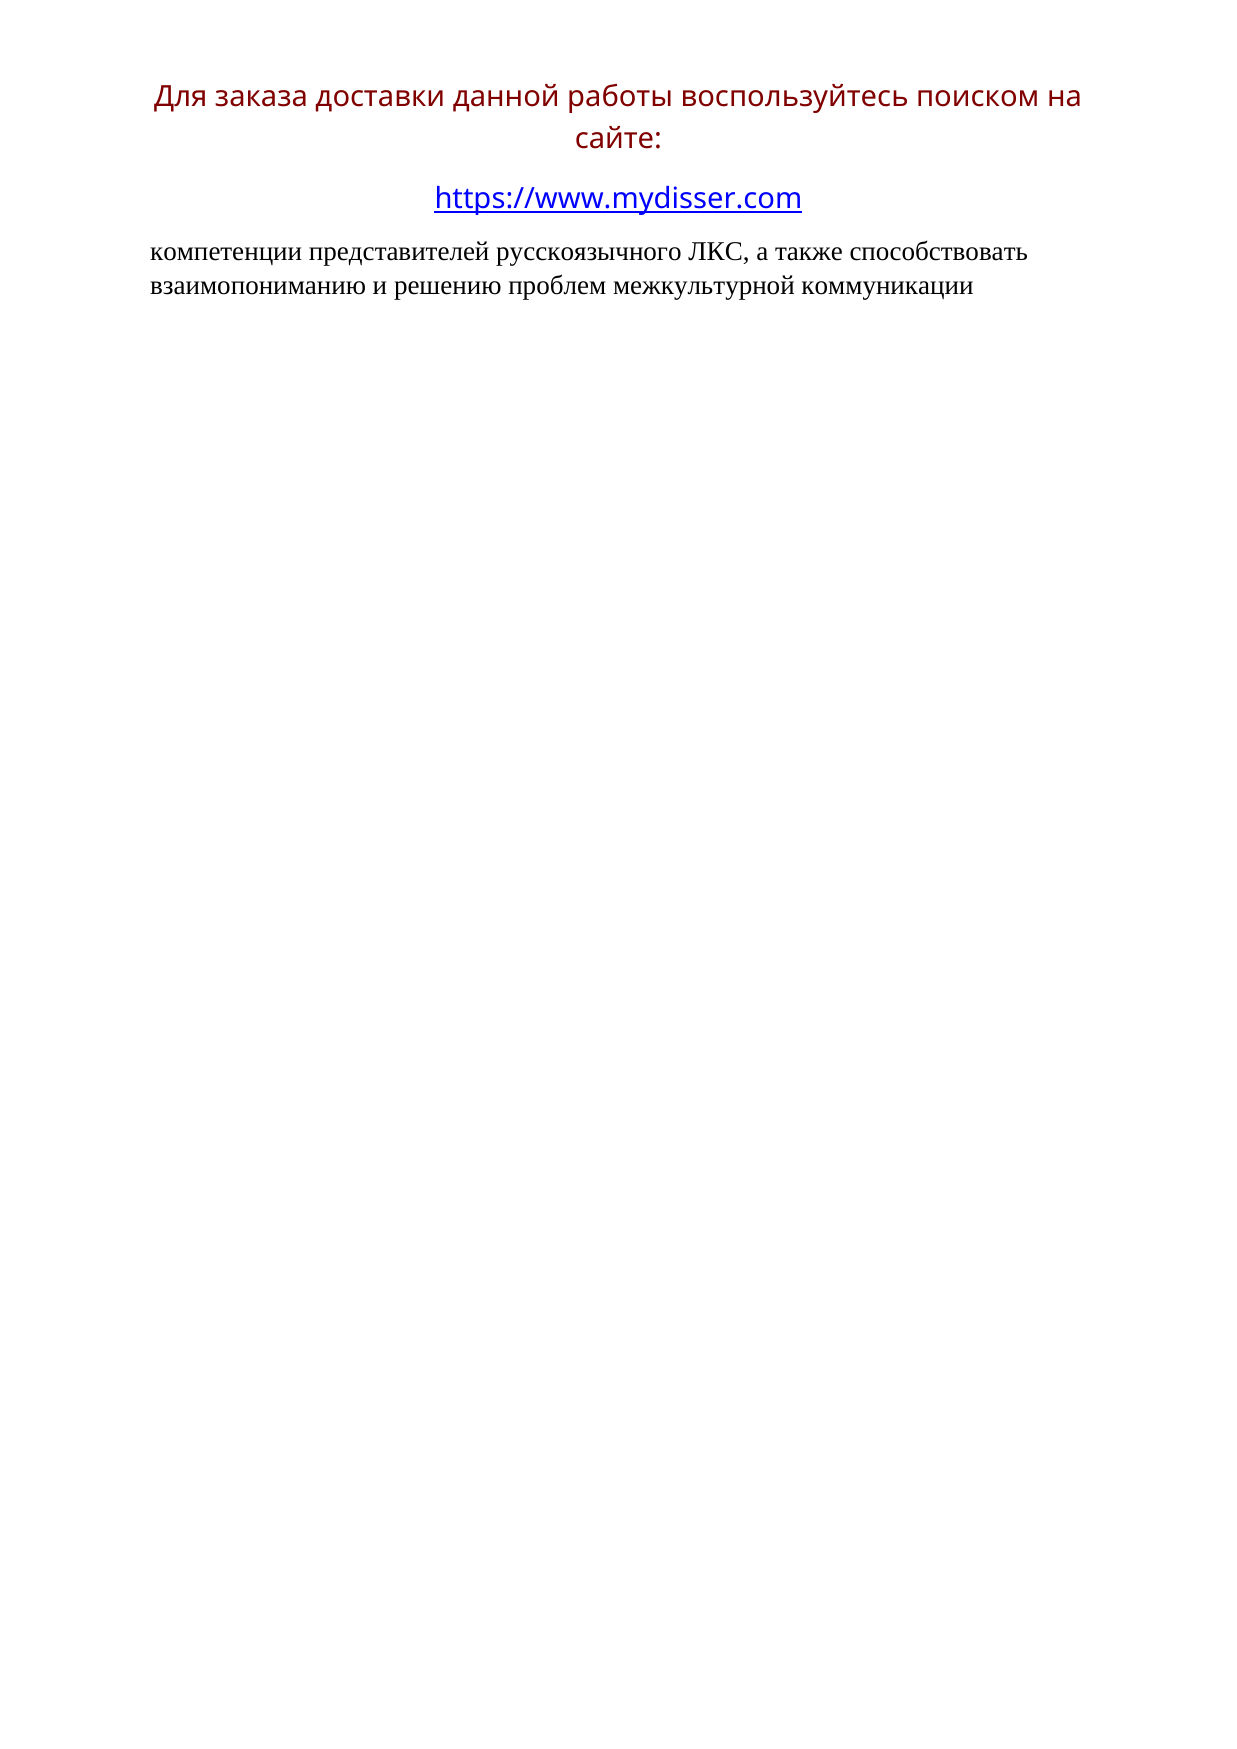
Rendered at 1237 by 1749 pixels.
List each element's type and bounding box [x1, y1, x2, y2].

text [150, 236, 1086, 300]
